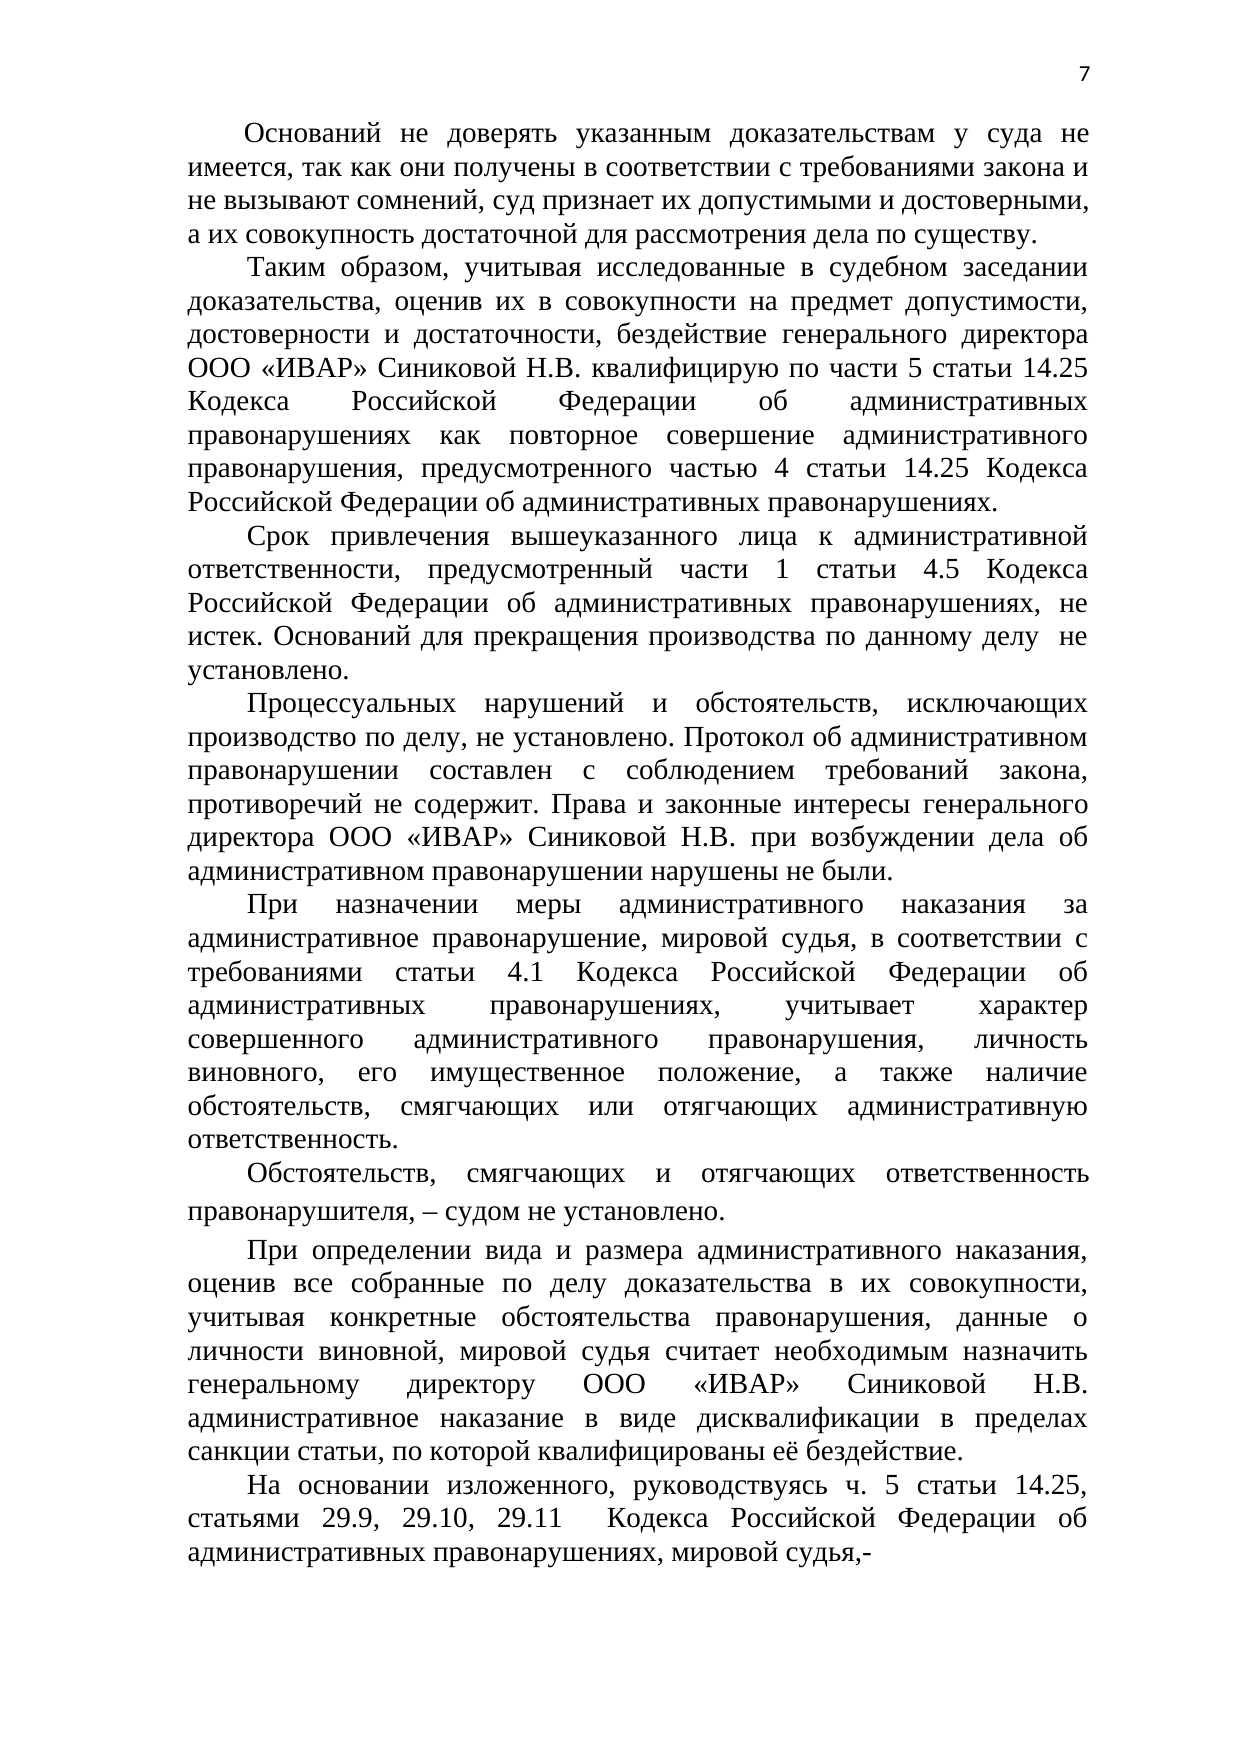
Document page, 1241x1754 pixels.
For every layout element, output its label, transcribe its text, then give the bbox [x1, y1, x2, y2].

text При назначении меры административного наказания за административное правонарушение, мировой судья, в соответствии с требованиями статьи 4.1 Кодекса Российской Федерации об административных правонарушениях, учитывает характер совершенного административного правонарушения, личность виновного, его имущественное положение, а также наличие обстоятельств, смягчающих или отягчающих административную ответственность. [187, 887, 1088, 1155]
text Обстоятельств, смягчающих и отягчающих ответственность правонарушителя, – судом не установлено. [187, 1155, 1090, 1227]
text При определении вида и размера административного наказания, оценив все собранные по делу доказательства в их совокупности, учитывая конкретные обстоятельства правонарушения, данные о личности виновной, мировой судья считает необходимым назначить генеральному директору ООО «ИВАР» Синиковой Н.В. административное наказание в виде дисквалификации в пределах санкции статьи, по которой квалифицированы её бездействие. [187, 1232, 1088, 1467]
text Таким образом, учитывая исследованные в судебном заседании доказательства, оценив их в совокупности на предмет допустимости, достоверности и достаточности, бездействие генерального директора ООО «ИВАР» Синиковой Н.В. квалифицирую по части 5 статьи 14.25 Кодекса Российской Федерации об административных правонарушениях как повторное совершение административного правонарушения, предусмотренного частью 4 статьи 14.25 Кодекса Российской Федерации об административных правонарушениях. [187, 249, 1088, 518]
text На основании изложенного, руководствуясь ч. 5 статьи 14.25, статьями 29.9, 29.10, 29.11 Кодекса Российской Федерации об административных правонарушениях, мировой судья,- [187, 1467, 1088, 1567]
text Процессуальных нарушений и обстоятельств, исключающих производство по делу, не установлено. Протокол об административном правонарушении составлен с соблюдением требований закона, противоречий не содержит. Права и законные интересы генерального директора ООО «ИВАР» Синиковой Н.В. при возбуждении дела об административном правонарушении нарушены не были. [187, 685, 1088, 887]
text Оснований не доверять указанным доказательствам у суда не имеется, так как они получены в соответствии с требованиями закона и не вызывают сомнений, суд признает их допустимыми и достоверными, а их совокупность достаточной для рассмотрения дела по существу. [187, 115, 1090, 249]
text Срок привлечения вышеуказанного лица к административной ответственности, предусмотренный части 1 статьи 4.5 Кодекса Российской Федерации об административных правонарушениях, не истек. Оснований для прекращения производства по данному делу не установлено. [187, 518, 1088, 685]
